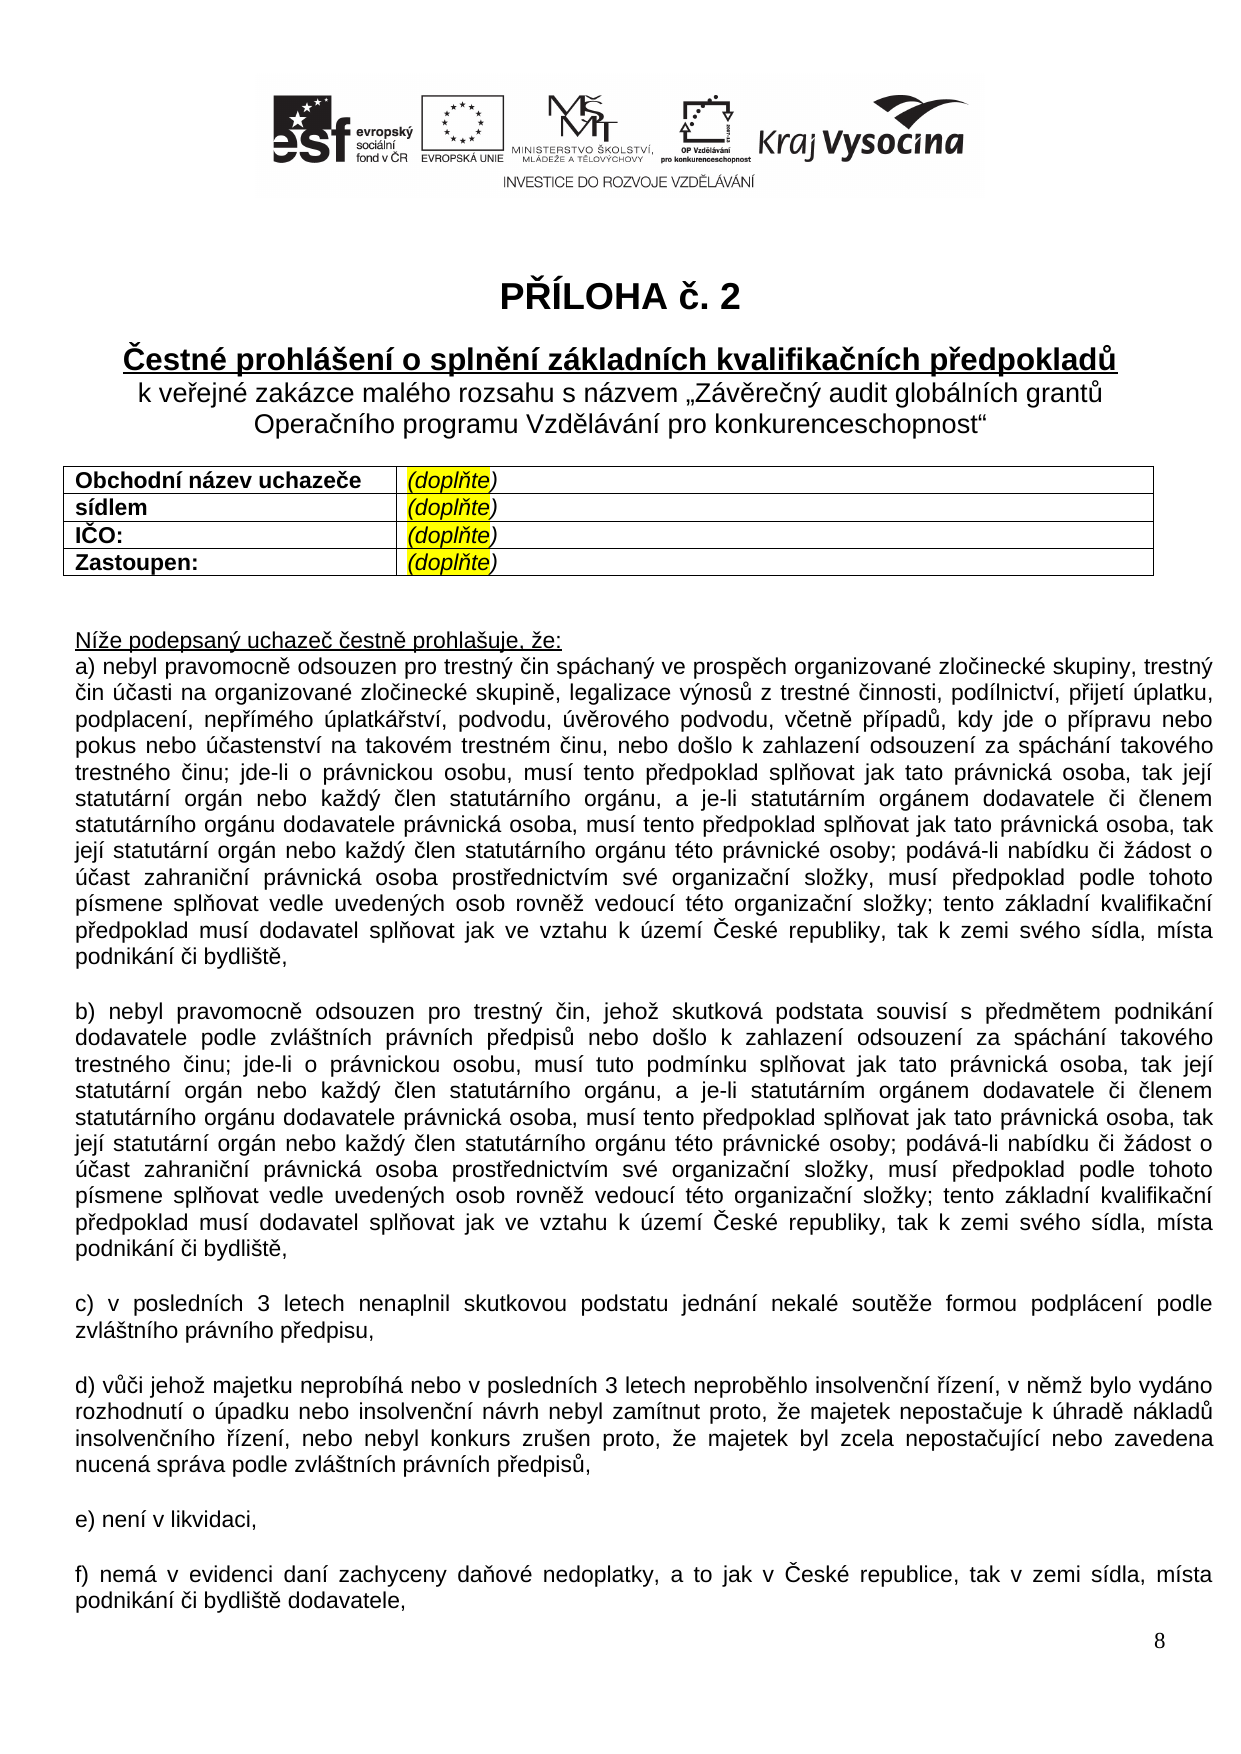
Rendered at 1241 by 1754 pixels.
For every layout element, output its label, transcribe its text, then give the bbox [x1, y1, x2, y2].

table_cell sídlem [64, 494, 396, 521]
text d) vůči jehož majetku neprobíhá nebo v posledních 3 letech neproběhlo insolvenční řízení, v němž bylo vydáno rozhodnutí o úpadku nebo insolvenční návrh nebyl zamítnut proto, že majetek nepostačuje k úhradě nákladů insolvenčního řízení, nebo nebyl konkurs zrušen proto, že majetek byl zcela nepostačující nebo zavedena nucená správa podle zvláštních právních předpisů, [75, 1372, 1214, 1477]
table_cell Zastoupen: [64, 549, 396, 575]
table_cell (doplňte) [490, 494, 1153, 521]
text a) nebyl pravomocně odsouzen pro trestný čin spáchaný ve prospěch organizované zločinecké skupiny, trestný čin účasti na organizované zločinecké skupině, legalizace výnosů z trestné činnosti, podílnictví, přijetí úplatku, podplacení, nepřímého úplatkářství, podvodu, úvěrového podvodu, včetně případů, kdy jde o přípravu nebo pokus nebo účastenství na takovém trestném činu, nebo došlo k zahlazení odsouzení za spáchání takového trestného činu; jde-li o právnickou osobu, musí tento předpoklad splňovat jak tato právnická osoba, tak její statutární orgán nebo každý člen statutárního orgánu, a je-li statutárním orgánem dodavatele či členem statutárního orgánu dodavatele právnická osoba, musí tento předpoklad splňovat jak tato právnická osoba, tak její statutární orgán nebo každý člen statutárního orgánu této právnické osoby; podává-li nabídku či žádost o účast zahraniční právnická osoba prostřednictvím své organizační složky, musí předpoklad podle tohoto písmene splňovat vedle uvedených osob rovněž vedoucí této organizační složky; tento základní kvalifikační předpoklad musí dodavatel splňovat jak ve vztahu k území České republiky, tak k zemi svého sídla, místa podnikání či bydliště, [75, 653, 1214, 969]
text f) nemá v evidenci daní zachyceny daňové nedoplatky, a to jak v České republice, tak v zemi sídla, místa podnikání či bydliště dodavatele, [75, 1561, 1214, 1614]
table_cell (doplňte) [490, 549, 1153, 575]
table_cell IČO: [64, 522, 396, 548]
text e) není v likvidaci, [75, 1506, 1214, 1532]
text c) v posledních 3 letech nenaplnil skutkovou podstatu jednání nekalé soutěže formou podplácení podle zvláštního právního předpisu, [75, 1290, 1214, 1343]
text PŘÍLOHA č. 2 [75, 274, 1165, 317]
table_header Obchodní název uchazeče [64, 467, 396, 493]
text Níže podepsaný uchazeč čestně prohlašuje, že: [75, 627, 1214, 653]
text b) nebyl pravomocně odsouzen pro trestný čin, jehož skutková podstata souvisí s předmětem podnikání dodavatele podle zvláštních právních předpisů nebo došlo k zahlazení odsouzení za spáchání takového trestného činu; jde-li o právnickou osobu, musí tuto podmínku splňovat jak tato právnická osoba, tak její statutární orgán nebo každý člen statutárního orgánu, a je-li statutárním orgánem dodavatele či členem statutárního orgánu dodavatele právnická osoba, musí tento předpoklad splňovat jak tato právnická osoba, tak její statutární orgán nebo každý člen statutárního orgánu této právnické osoby; podává-li nabídku či žádost o účast zahraniční právnická osoba prostřednictvím své organizační složky, musí předpoklad podle tohoto písmene splňovat vedle uvedených osob rovněž vedoucí této organizační složky; tento základní kvalifikační předpoklad musí dodavatel splňovat jak ve vztahu k území České republiky, tak k zemi svého sídla, místa podnikání či bydliště, [75, 998, 1214, 1262]
picture [255, 73, 985, 198]
text Čestné prohlášení o splnění základních kvalifikačních předpokladů k veřejné zakázce malého rozsahu s názvem „Závěrečný audit globálních grantů Operačního programu Vzdělávání pro konkurenceschopnost“ [75, 341, 1165, 439]
table_cell (doplňte) [490, 522, 1153, 548]
table_header (doplňte) [490, 467, 1153, 493]
